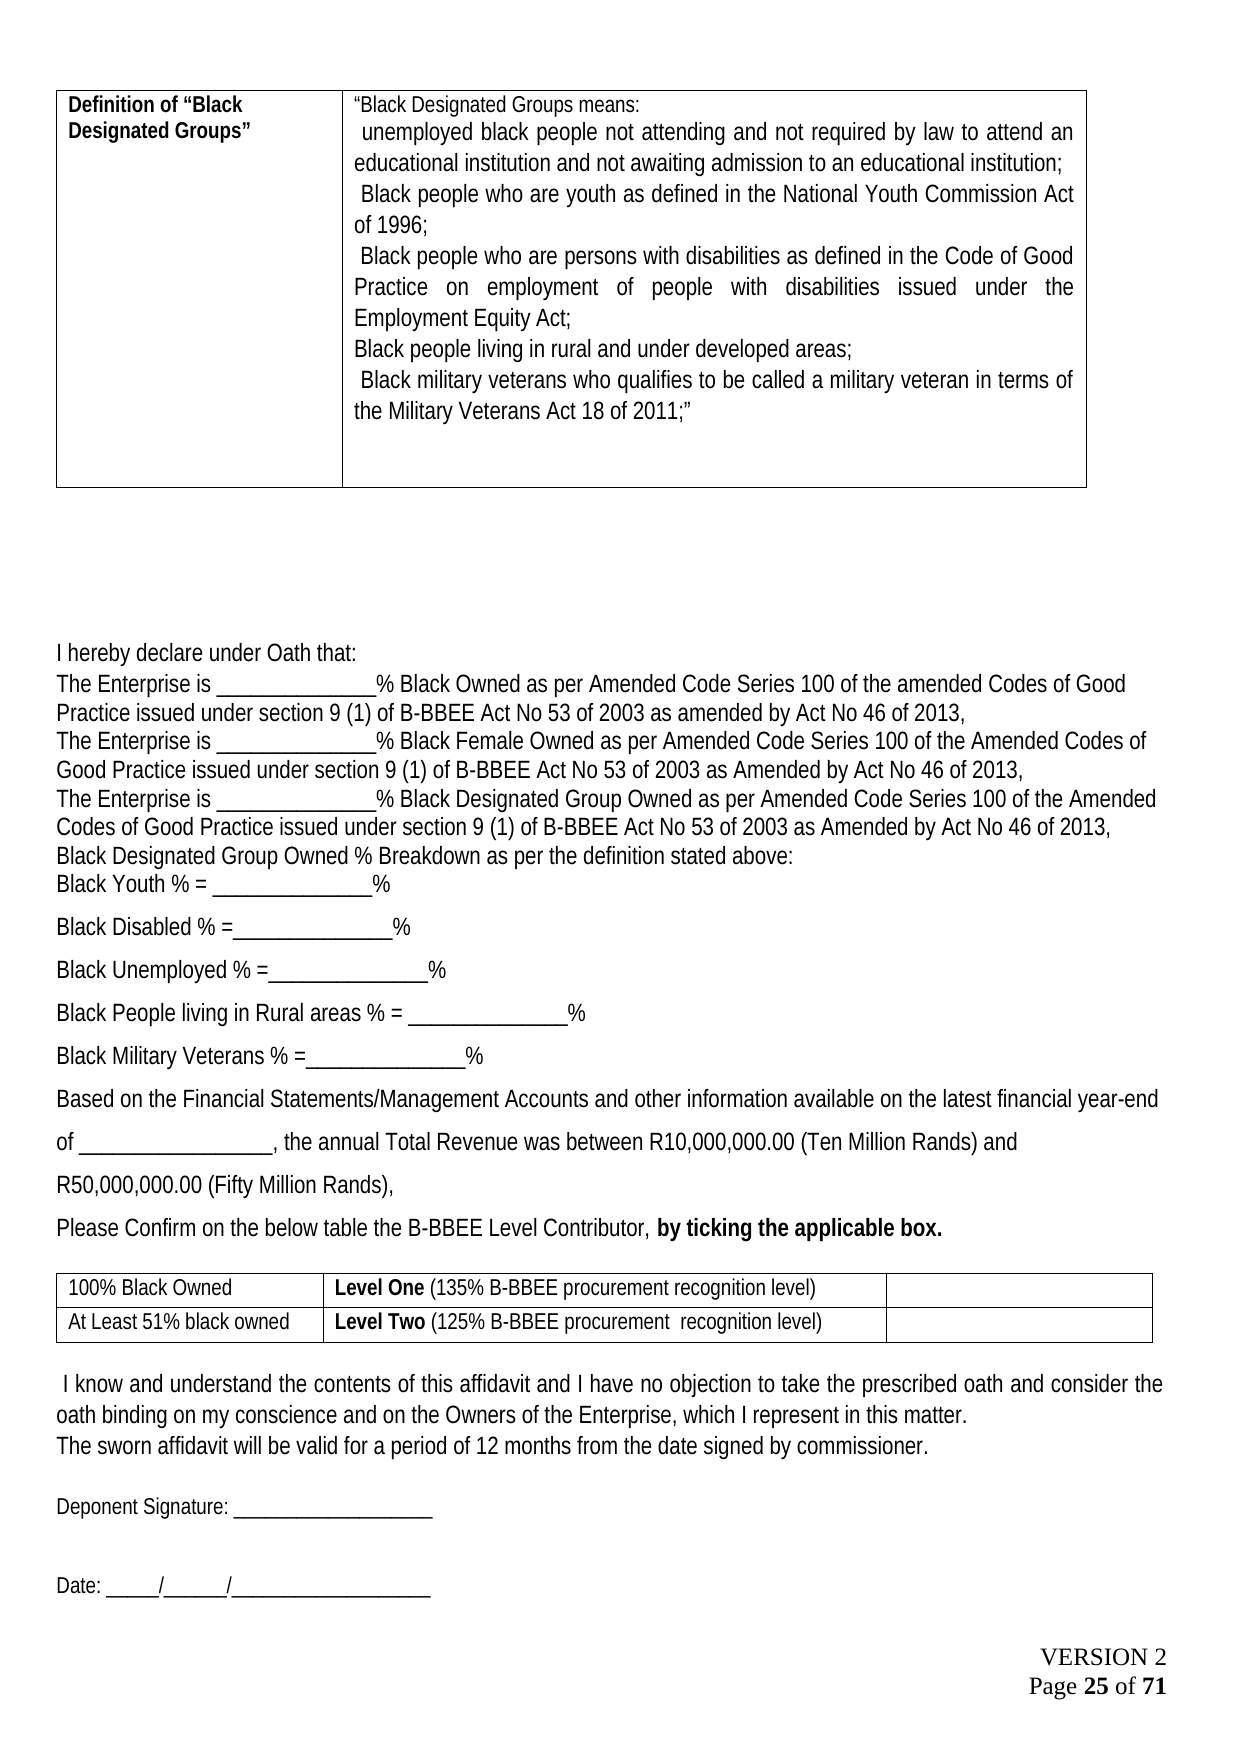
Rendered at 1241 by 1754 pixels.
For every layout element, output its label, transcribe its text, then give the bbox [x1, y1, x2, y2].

text Black Unemployed % =______________% [56, 955, 1167, 984]
text The Enterprise is ______________% Black Owned as per Amended Code Series 100 of the amended Codes of Good Practice issued under section 9 (1) of B-BBEE Act No 53 of 2003 as amended by Act No 46 of 2013, [56, 669, 1167, 726]
table_cell At Least 51% black owned [57, 1308, 323, 1342]
text The Enterprise is ______________% Black Designated Group Owned as per Amended Code Series 100 of the Amended Codes of Good Practice issued under section 9 (1) of B-BBEE Act No 53 of 2003 as Amended by Act No 46 of 2013, [56, 783, 1167, 841]
table_header 100% Black Owned [57, 1274, 323, 1307]
text I know and understand the contents of this affidavit and I have no objection to take the prescribed oath and consider the oath binding on my conscience and on the Owners of the Enterprise, which I represent in this matter. [56, 1369, 1167, 1428]
table_header Level One (135% B-BBEE procurement recognition level) [324, 1274, 886, 1307]
text Date: _____/______/___________________ [56, 1572, 1167, 1598]
text Based on the Financial Statements/Management Accounts and other information available on the latest financial year-end of _________________, the annual Total Revenue was between R10,000,000.00 (Ten Million Rands) and R50,000,000.00 (Fifty Million Rands), [56, 1084, 1167, 1198]
text I hereby declare under Oath that: [56, 638, 1167, 667]
text Please Confirm on the below table the B-BBEE Level Contributor, by ticking the applicable box. [56, 1213, 1167, 1241]
table_cell Level Two (125% B-BBEE procurement recognition level) [324, 1308, 886, 1342]
text The Enterprise is ______________% Black Female Owned as per Amended Code Series 100 of the Amended Codes of Good Practice issued under section 9 (1) of B-BBEE Act No 53 of 2003 as Amended by Act No 46 of 2013, [56, 726, 1167, 783]
table_cell Definition of “Black Designated Groups” [57, 91, 342, 487]
text Black Designated Group Owned % Breakdown as per the definition stated above: [56, 841, 1167, 869]
table_cell “Black Designated Groups means: unemployed black people not attending and not required by law to attend an educational institution and not awaiting admission to an educational institution; Black people who are youth as defined in the National Youth Commission Act of 1996; Black people who are persons with disabilities as defined in the Code of Good Practice on employment of people with disabilities issued under the Employment Equity Act; Black people living in rural and under developed areas; Black military veterans who qualifies to be called a military veteran in terms of the Military Veterans Act 18 of 2011;” [343, 91, 1086, 487]
text The sworn affidavit will be valid for a period of 12 months from the date signed by commissioner. [56, 1431, 1167, 1459]
text Black Youth % = ______________% [56, 869, 1167, 898]
text Black Military Veterans % =______________% [56, 1041, 1167, 1070]
table_cell [887, 1308, 1152, 1342]
text Black Disabled % =______________% [56, 912, 1167, 941]
text Deponent Signature: ___________________ [56, 1493, 1167, 1519]
table_header [887, 1274, 1152, 1307]
text Black People living in Rural areas % = ______________% [56, 998, 1167, 1027]
